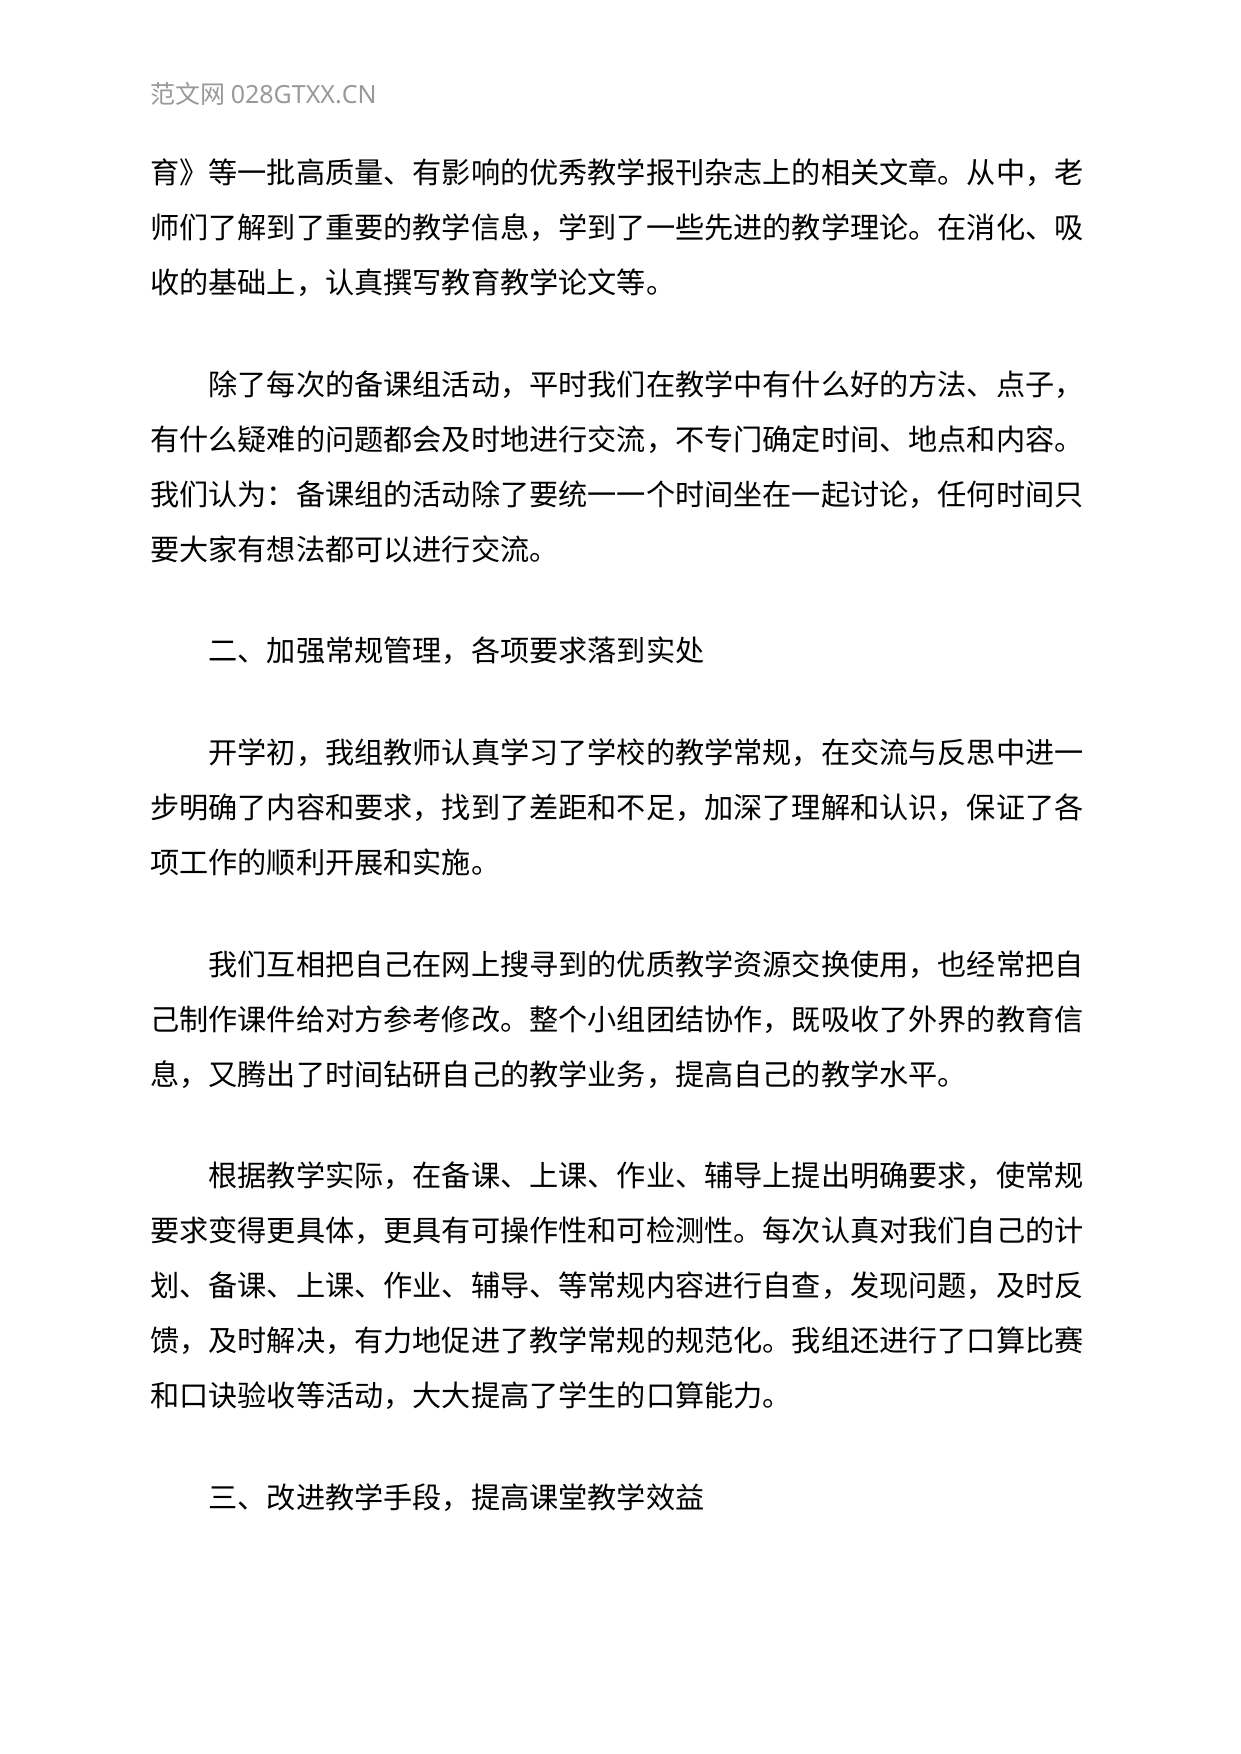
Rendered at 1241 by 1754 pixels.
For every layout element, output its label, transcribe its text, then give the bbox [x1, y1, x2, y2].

text 二、加强常规管理，各项要求落到实处 [150, 628, 1090, 670]
text 除了每次的备课组活动，平时我们在教学中有什么好的方法、点子，有什么疑难的问题都会及时地进行交流，不专门确定时间、地点和内容。我们认为：备课组的活动除了要统一一个时间坐在一起讨论，任何时间只要大家有想法都可以进行交流。 [150, 362, 1090, 568]
text 根据教学实际，在备课、上课、作业、辅导上提出明确要求，使常规要求变得更具体，更具有可操作性和可检测性。每次认真对我们自己的计划、备课、上课、作业、辅导、等常规内容进行自查，发现问题，及时反馈，及时解决，有力地促进了教学常规的规范化。我组还进行了口算比赛和口诀验收等活动，大大提高了学生的口算能力。 [150, 1153, 1090, 1415]
text 我们互相把自己在网上搜寻到的优质教学资源交换使用，也经常把自己制作课件给对方参考修改。整个小组团结协作，既吸收了外界的教育信息，又腾出了时间钻研自己的教学业务，提高自己的教学水平。 [150, 941, 1090, 1093]
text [150, 150, 1090, 302]
text 开学初，我组教师认真学习了学校的教学常规，在交流与反思中进一步明确了内容和要求，找到了差距和不足，加深了理解和认识，保证了各项工作的顺利开展和实施。 [150, 730, 1090, 882]
text 三、改进教学手段，提高课堂教学效益 [150, 1474, 1090, 1517]
